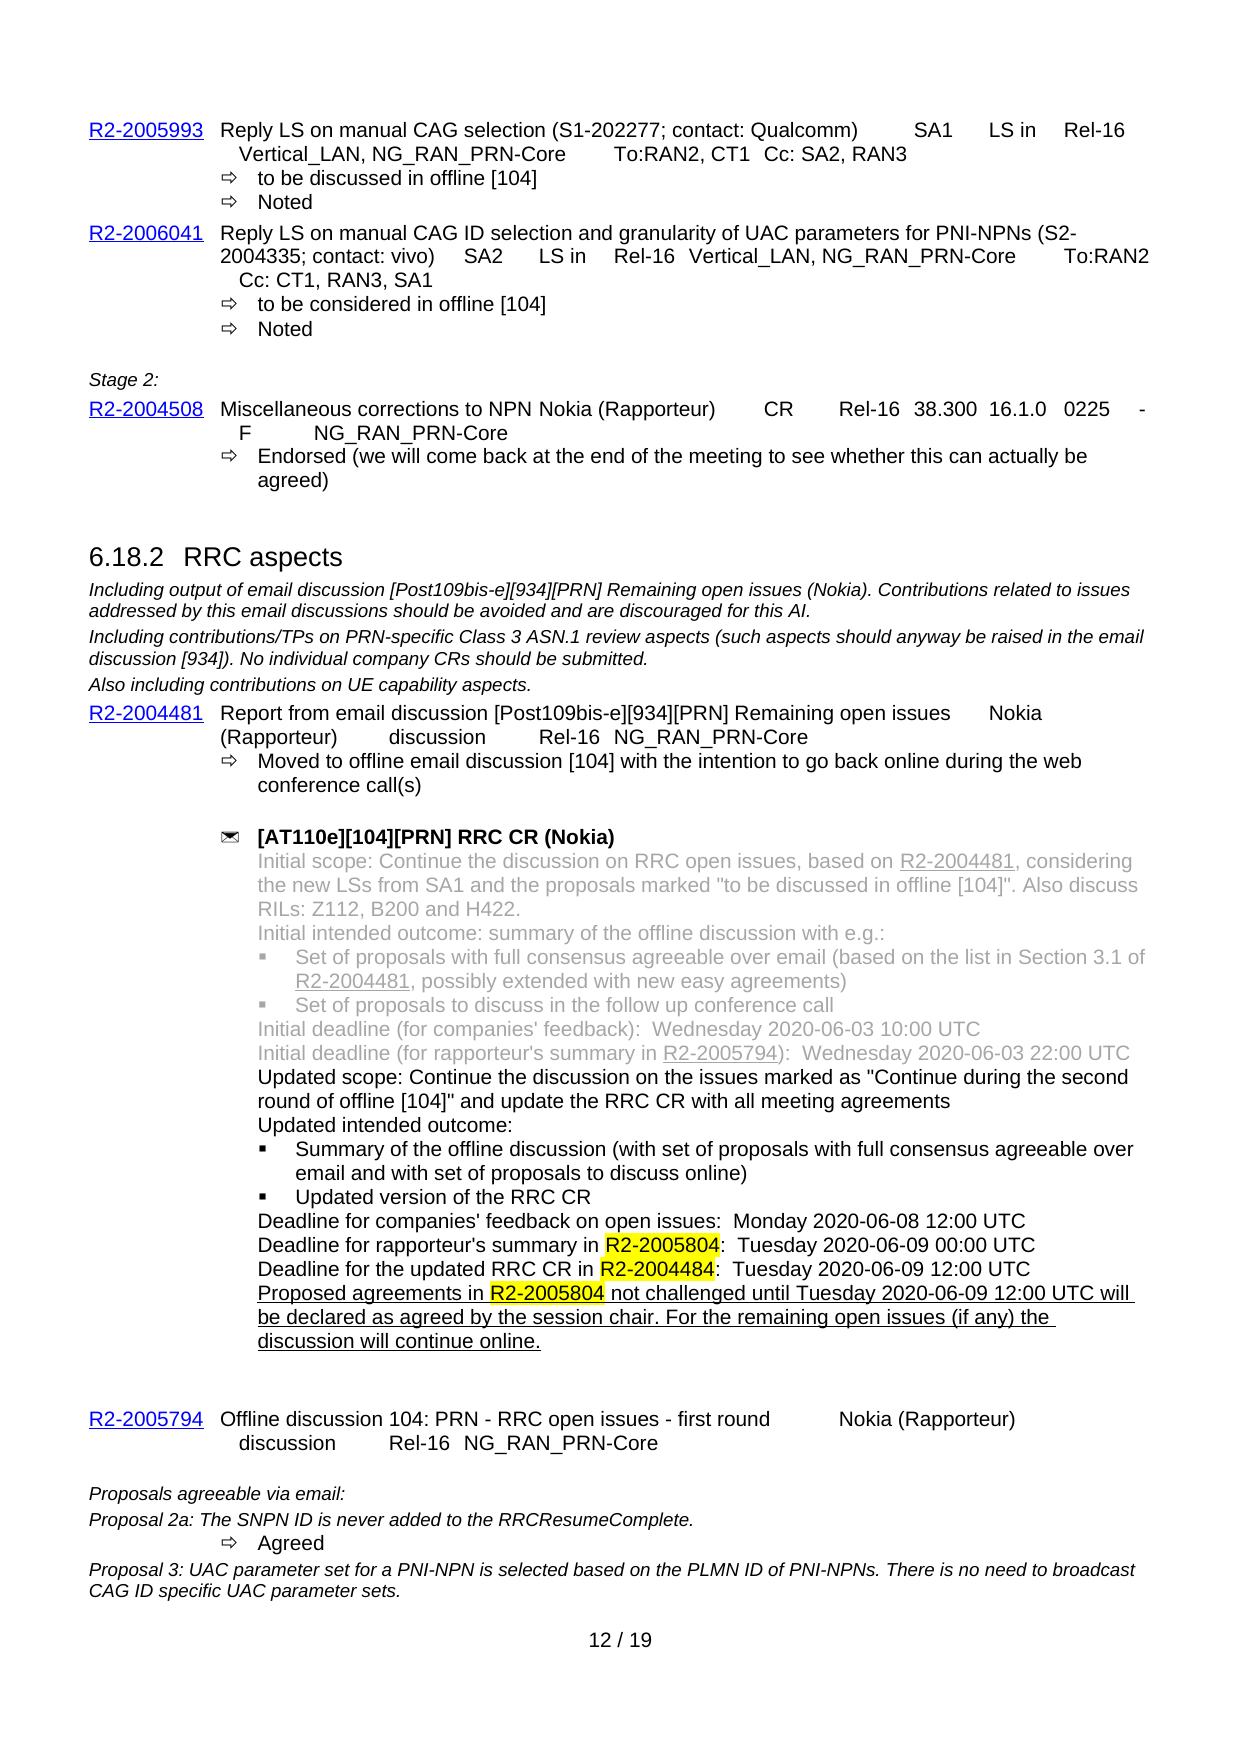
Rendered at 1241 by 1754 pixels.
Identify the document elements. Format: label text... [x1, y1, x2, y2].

text Initial deadline (for companies' feedback): Wednesday 2020-06-03 10:00 UTC [257, 1017, 1152, 1041]
text Deadline for rapporteur's summary in R2-2005804: Tuesday 2020-06-09 00:00 UTC [257, 1233, 605, 1257]
text [AT110e][104][PRN] RRC CR (Nokia) [220, 825, 1152, 849]
list Noted [220, 316, 1152, 340]
subtitle 6.18.2 RRC aspects [89, 541, 1152, 572]
title R2-2006041 Reply LS on manual CAG ID selection and granularity of UAC parameters for PNI-NPNs (S2-2004335; contact: vivo) SA2 LS in Rel-16 Vertical_LAN, NG_RAN_PRN-Core To:RAN2 Cc: CT1, RAN3, SA1 [89, 220, 1152, 292]
text Including output of email discussion [Post109bis-e][934][PRN] Remaining open issues (Nokia). Contributions related to issues addressed by this email discussions should be avoided and are discouraged for this AI. [89, 579, 1152, 622]
list Moved to offline email discussion [104] with the intention to go back online during the web conference call(s) [220, 749, 1152, 797]
list Updated version of the RRC CR [258, 1185, 1152, 1209]
text Proposed agreements in R2-2005804 not challenged until Tuesday 2020-06-09 12:00 UTC will be declared as agreed by the session chair. For the remaining open issues (if any) the discussion will continue online. [257, 1281, 1152, 1353]
list to be discussed in offline [104] [220, 166, 1152, 190]
text Including contributions/TPs on PRN-specific Class 3 ASN.1 review aspects (such aspects should anyway be raised in the email discussion [934]). No individual company CRs should be submitted. [89, 626, 1152, 669]
text Updated intended outcome: [257, 1113, 1152, 1137]
list to be considered in offline [104] [220, 292, 1152, 316]
list Set of proposals to discuss in the follow up conference call [257, 993, 1152, 1017]
title R2-2005993 Reply LS on manual CAG selection (S1-202277; contact: Qualcomm) SA1 LS in Rel-16 Vertical_LAN, NG_RAN_PRN-Core To:RAN2, CT1 Cc: SA2, RAN3 [89, 118, 1152, 166]
text Initial deadline (for rapporteur's summary in R2-2005794): Wednesday 2020-06-03 22:00 UTC [257, 1041, 1152, 1065]
text Also including contributions on UE capability aspects. [89, 673, 1152, 695]
text Initial intended outcome: summary of the offline discussion with e.g.: [257, 921, 1152, 945]
list Set of proposals with full consensus agreeable over email (based on the list in Section 3.1 of R2-2004481, possibly extended with new easy agreements) [258, 945, 1152, 993]
text Initial scope: Continue the discussion on RRC open issues, based on R2-2004481, considering the new LSs from SA1 and the proposals marked "to be discussed in offline [104]". Also discuss RILs: Z112, B200 and H422. [257, 849, 1152, 921]
text Deadline for the updated RRC CR in R2-2004484: Tuesday 2020-06-09 12:00 UTC [257, 1257, 600, 1281]
text Updated scope: Continue the discussion on the issues marked as "Continue during the second round of offline [104]" and update the RRC CR with all meeting agreements [257, 1065, 1152, 1113]
title R2-2005794 Offline discussion 104: PRN - RRC open issues - first round Nokia (Rapporteur) discussion Rel-16 NG_RAN_PRN-Core [89, 1407, 1152, 1455]
text Stage 2: [89, 368, 1152, 390]
text Deadline for companies' feedback on open issues: Monday 2020-06-08 12:00 UTC [257, 1209, 1152, 1233]
title R2-2004481 Report from email discussion [Post109bis-e][934][PRN] Remaining open issues Nokia (Rapporteur) discussion Rel-16 NG_RAN_PRN-Core [89, 701, 1152, 749]
text Proposals agreeable via email: [89, 1483, 1152, 1504]
list Noted [220, 190, 1152, 214]
list Agreed [220, 1530, 1152, 1554]
list Endorsed (we will come back at the end of the meeting to see whether this can actually be agreed) [220, 444, 1152, 492]
list Summary of the offline discussion (with set of proposals with full consensus agreeable over email and with set of proposals to discuss online) [258, 1137, 1152, 1185]
text Deadline for rapporteur's summary in R2-2005804: Tuesday 2020-06-09 00:00 UTC [720, 1233, 1152, 1257]
text Deadline for the updated RRC CR in R2-2004484: Tuesday 2020-06-09 12:00 UTC [715, 1257, 1152, 1281]
text Proposal 3: UAC parameter set for a PNI-NPN is selected based on the PLMN ID of PNI-NPNs. There is no need to broadcast CAG ID specific UAC parameter sets. [89, 1558, 1152, 1602]
text Proposal 2a: The SNPN ID is never added to the RRCResumeComplete. [89, 1509, 1152, 1530]
title R2-2004508 Miscellaneous corrections to NPN Nokia (Rapporteur) CR Rel-16 38.300 16.1.0 0225 - F NG_RAN_PRN-Core [89, 396, 1152, 444]
